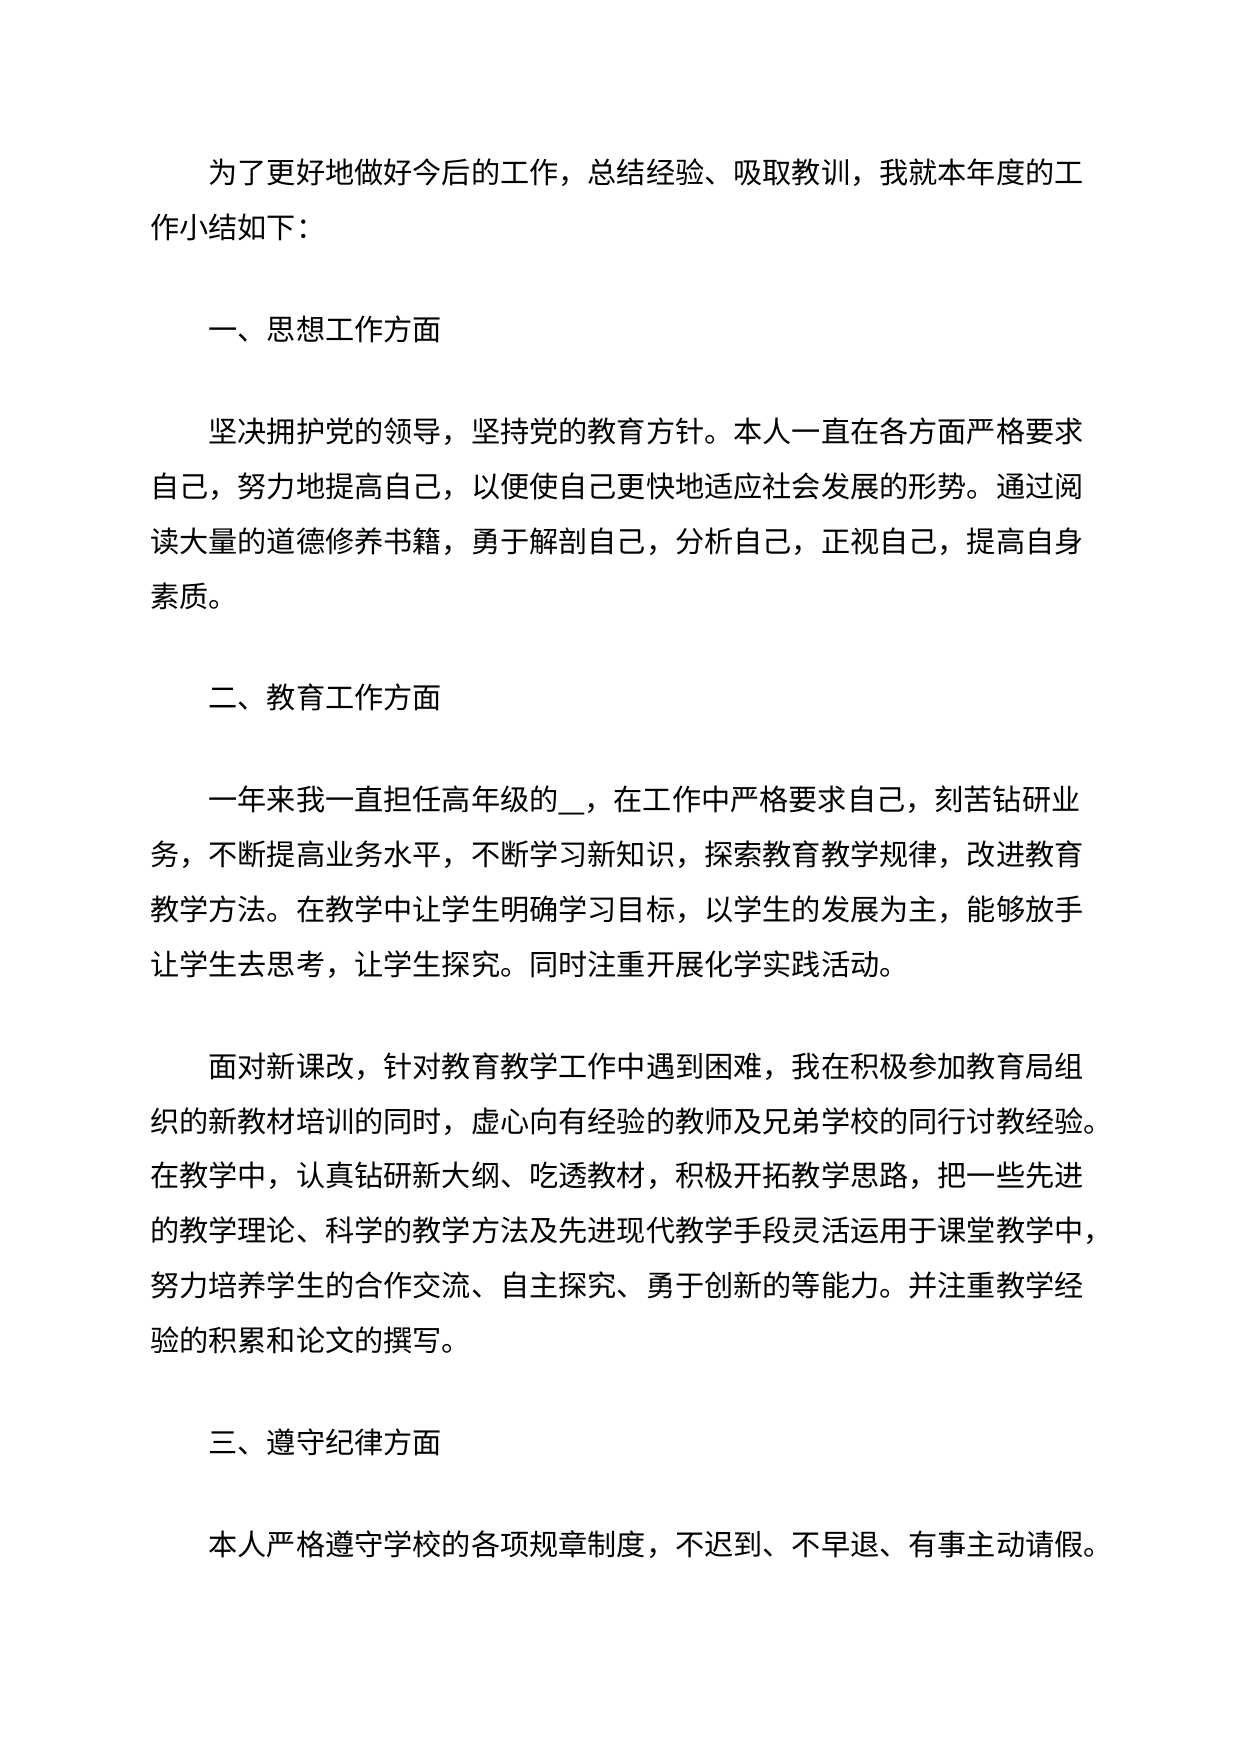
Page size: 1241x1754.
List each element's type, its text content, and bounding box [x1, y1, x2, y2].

text 一、思想工作方面 [150, 307, 1090, 349]
text 为了更好地做好今后的工作，总结经验、吸取教训，我就本年度的工作小结如下： [150, 150, 1090, 247]
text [150, 1521, 1090, 1563]
text 坚决拥护党的领导，坚持党的教育方针。本人一直在各方面严格要求自己，努力地提高自己，以便使自己更快地适应社会发展的形势。通过阅读大量的道德修养书籍，勇于解剖自己，分析自己，正视自己，提高自身素质。 [150, 408, 1090, 615]
text 面对新课改，针对教育教学工作中遇到困难，我在积极参加教育局组织的新教材培训的同时，虚心向有经验的教师及兄弟学校的同行讨教经验。在教学中，认真钻研新大纲、吃透教材，积极开拓教学思路，把一些先进的教学理论、科学的教学方法及先进现代教学手段灵活运用于课堂教学中，努力培养学生的合作交流、自主探究、勇于创新的等能力。并注重教学经验的积累和论文的撰写。 [150, 1043, 1090, 1360]
text 三、遵守纪律方面 [150, 1419, 1090, 1462]
text 一年来我一直担任高年级的__，在工作中严格要求自己，刻苦钻研业务，不断提高业务水平，不断学习新知识，探索教育教学规律，改进教育教学方法。在教学中让学生明确学习目标，以学生的发展为主，能够放手让学生去思考，让学生探究。同时注重开展化学实践活动。 [150, 777, 1090, 984]
text 二、教育工作方面 [150, 675, 1090, 717]
